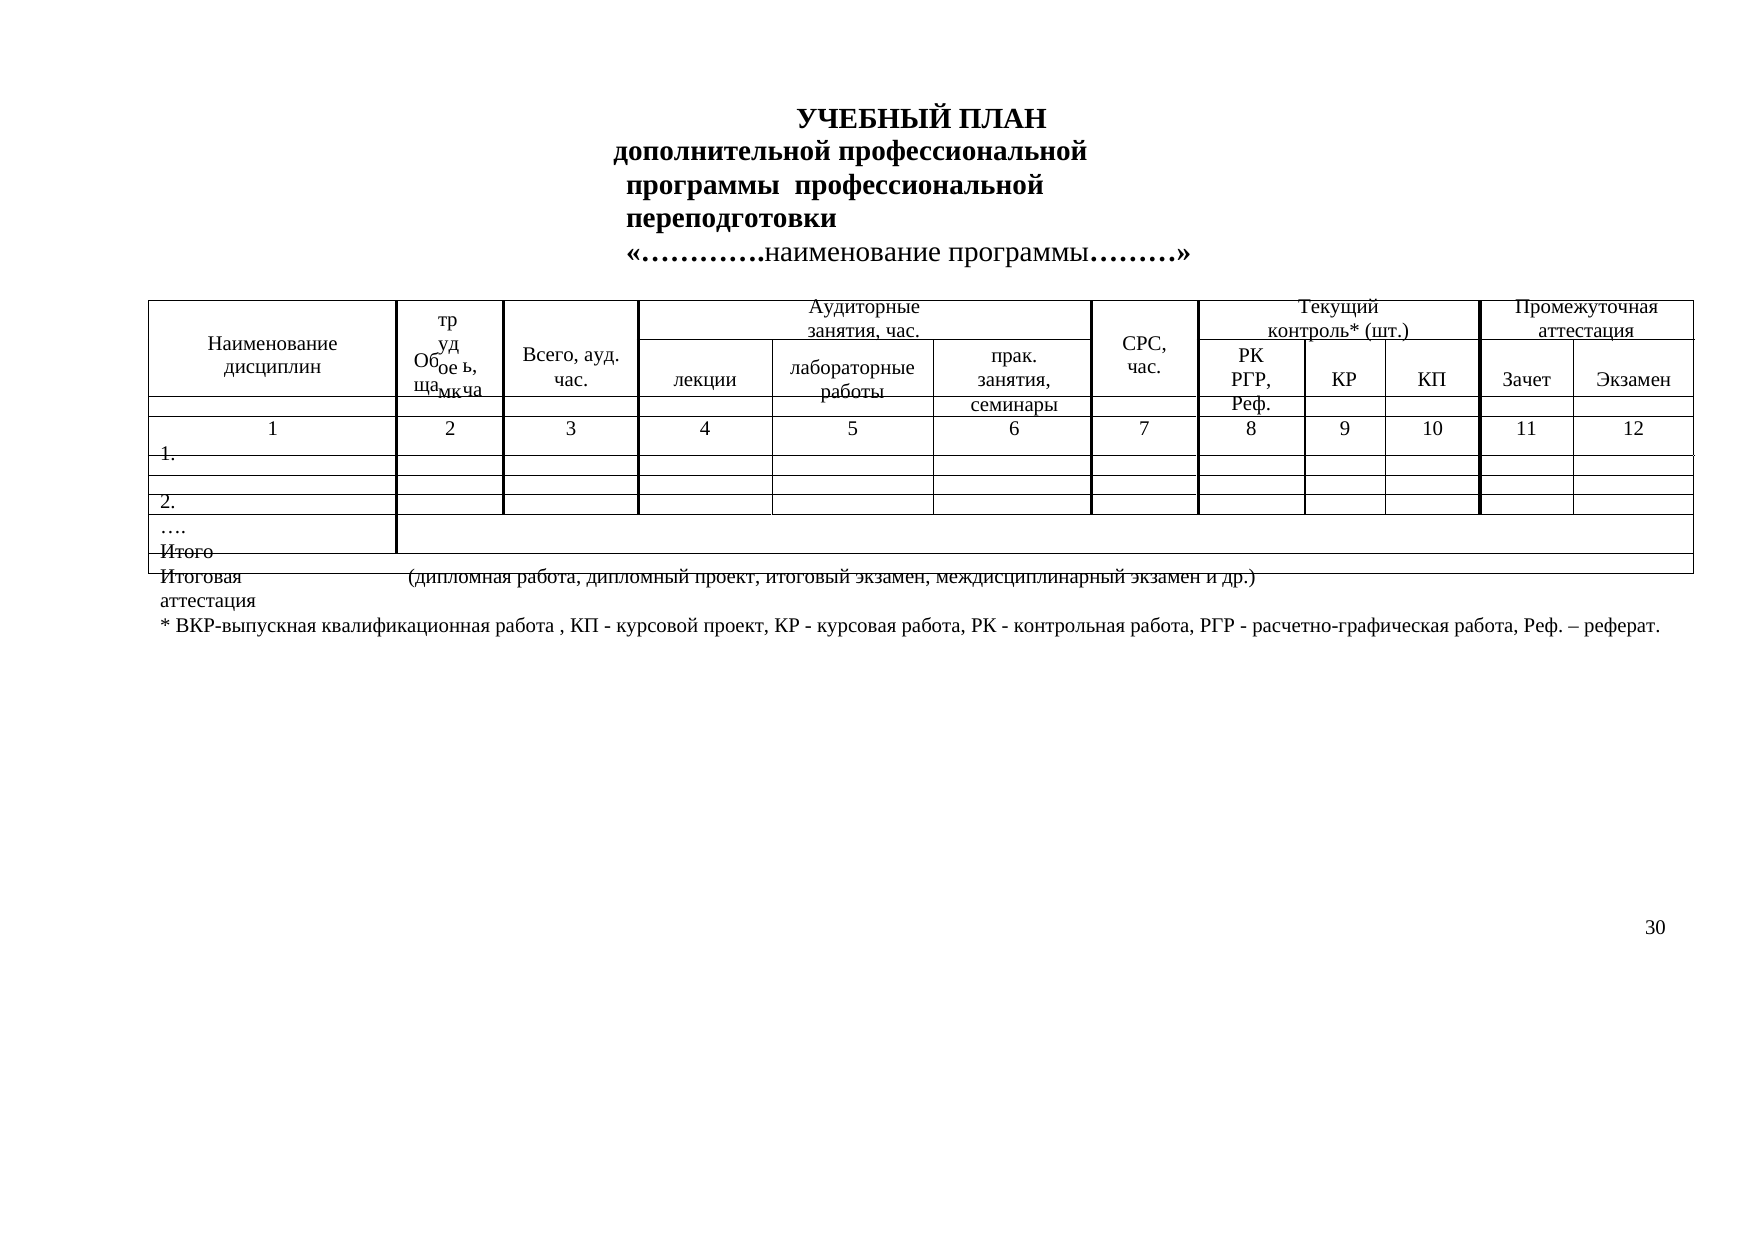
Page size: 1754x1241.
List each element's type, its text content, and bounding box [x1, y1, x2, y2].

text Наименование дисциплин [207, 330, 342, 378]
text 30 [1645, 915, 1673, 939]
text час. лекции [554, 367, 739, 391]
text Зачет Экзамен [1502, 367, 1673, 391]
text 8 9 10 [1246, 416, 1448, 440]
text 5 [847, 416, 922, 440]
text 7 [1139, 416, 1168, 440]
text 1 1. [160, 416, 283, 465]
text Всего, ауд. [522, 342, 739, 366]
text УЧЕБНЫЙ ПЛАН [796, 101, 1673, 134]
text СРС, час. [1122, 330, 1171, 378]
text дополнительной профессиональной программы профессиональной переподготовки «………….наименование программы………» [607, 134, 1243, 267]
text прак. занятия, семинары 6 [968, 343, 1060, 440]
text 11 12 [1516, 416, 1673, 440]
text Аудиторные занятия, час. [802, 294, 920, 342]
text 2. …. [160, 489, 191, 538]
text лабораторные работы [790, 355, 920, 403]
text РГР, КР КП Реф. [1231, 367, 1451, 415]
text Текущий контроль* (шт.) [1268, 294, 1414, 342]
text * ВКР-выпускная квалификационная работа , КП - курсовой проект, КР - курсовая работа, РК - контрольная работа, РГР - расчетно-графическая работа, Реф. – реферат. [160, 613, 1673, 637]
text Итоговая (дипломная работа, дипломный проект, итоговый экзамен, междисциплинарный экзамен и др.) аттестация [160, 564, 1261, 612]
text Промежуточная аттестация [1515, 294, 1663, 342]
text 2 3 4 [445, 416, 739, 440]
text Итого [160, 539, 1673, 563]
text РК [1238, 343, 1448, 367]
